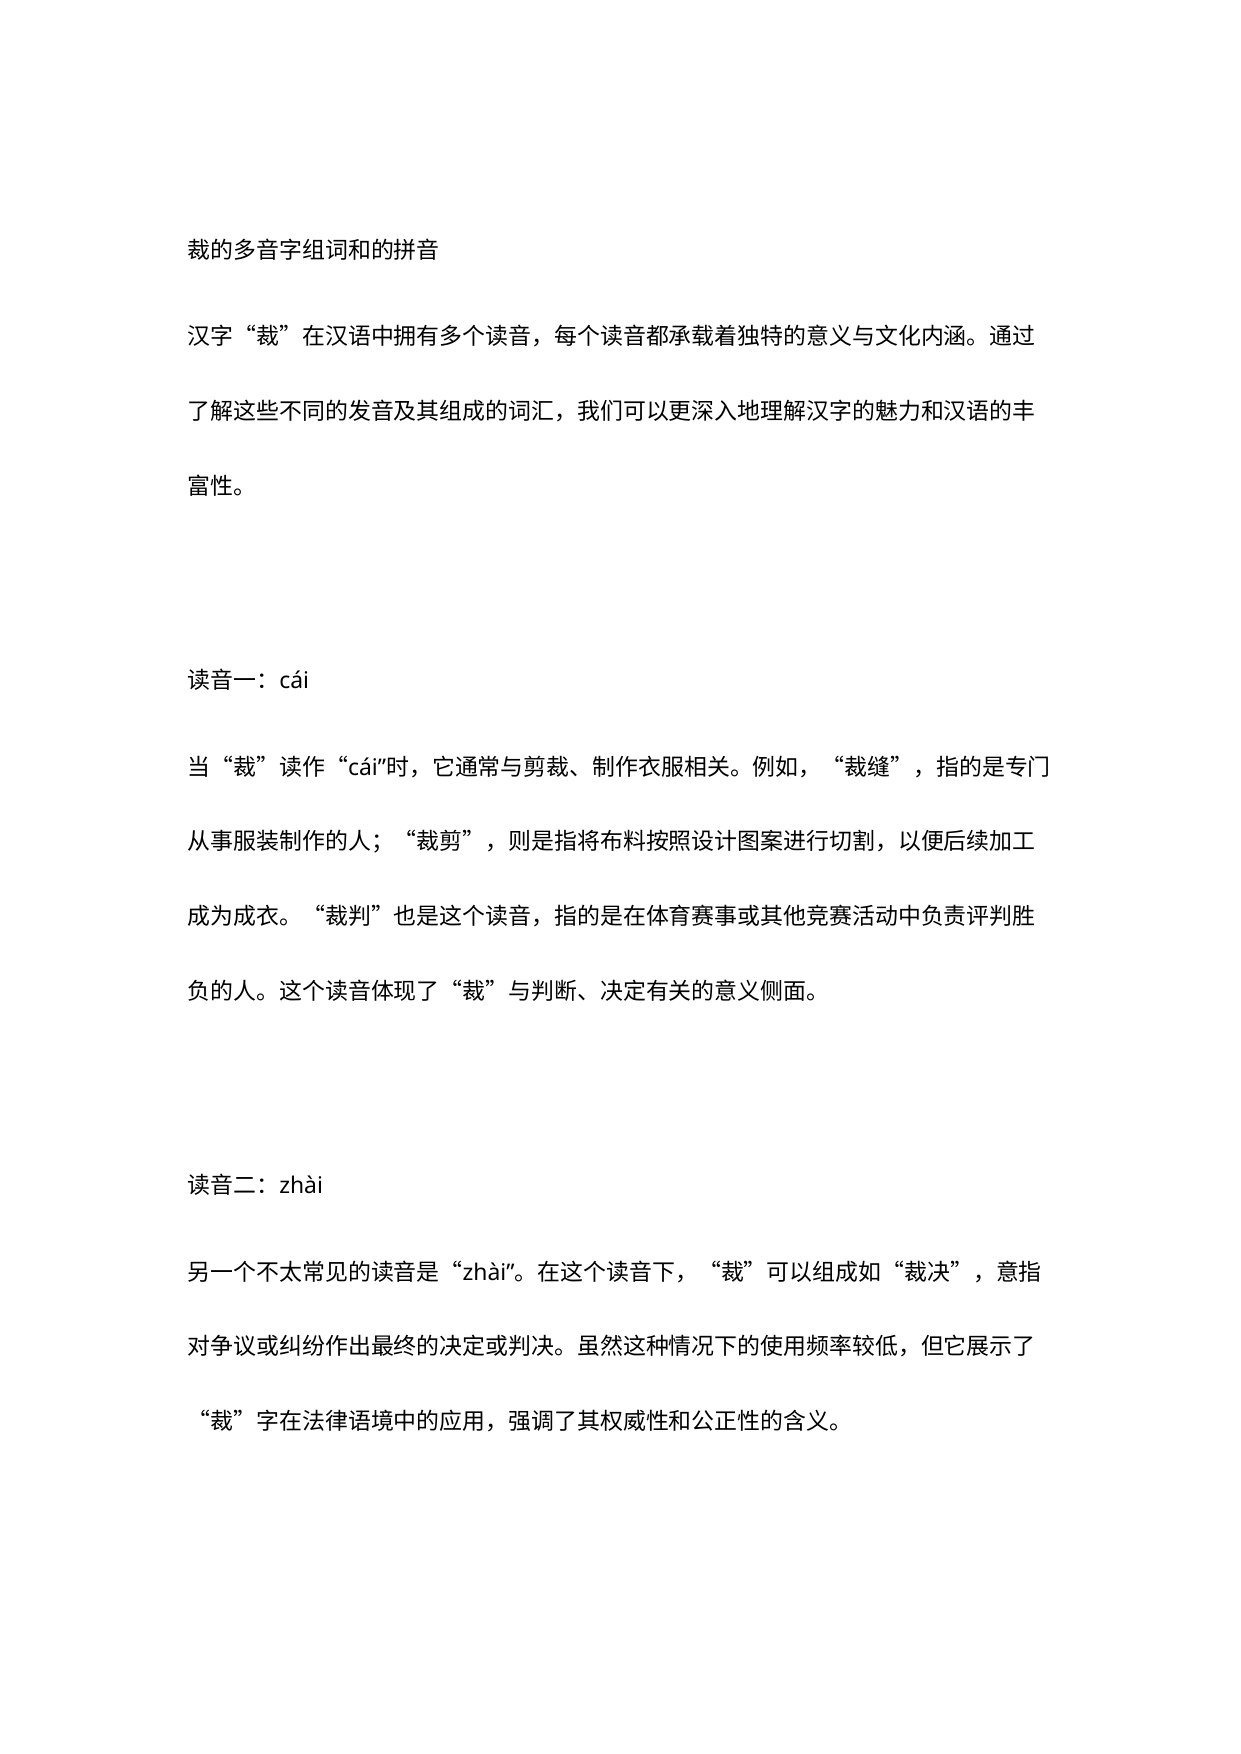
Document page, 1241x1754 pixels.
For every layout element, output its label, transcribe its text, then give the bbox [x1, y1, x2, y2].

text 当“裁”读作“cái”时，它通常与剪裁、制作衣服相关。例如，“裁缝”，指的是专门从事服装制作的人；“裁剪”，则是指将布料按照设计图案进行切割，以便后续加工成为成衣。“裁判”也是这个读音，指的是在体育赛事或其他竞赛活动中负责评判胜负的人。这个读音体现了“裁”与判断、决定有关的意义侧面。 [187, 733, 1053, 1022]
text 裁的多音字组词和的拼音 [187, 216, 1053, 281]
text 读音二：zhài [187, 1151, 1053, 1216]
text 汉字“裁”在汉语中拥有多个读音，每个读音都承载着独特的意义与文化内涵。通过了解这些不同的发音及其组成的词汇，我们可以更深入地理解汉字的魅力和汉语的丰富性。 [187, 302, 1053, 517]
text 另一个不太常见的读音是“zhài”。在这个读音下，“裁”可以组成如“裁决”，意指对争议或纠纷作出最终的决定或判决。虽然这种情况下的使用频率较低，但它展示了“裁”字在法律语境中的应用，强调了其权威性和公正性的含义。 [187, 1238, 1053, 1452]
text 读音一：cái [187, 646, 1053, 711]
